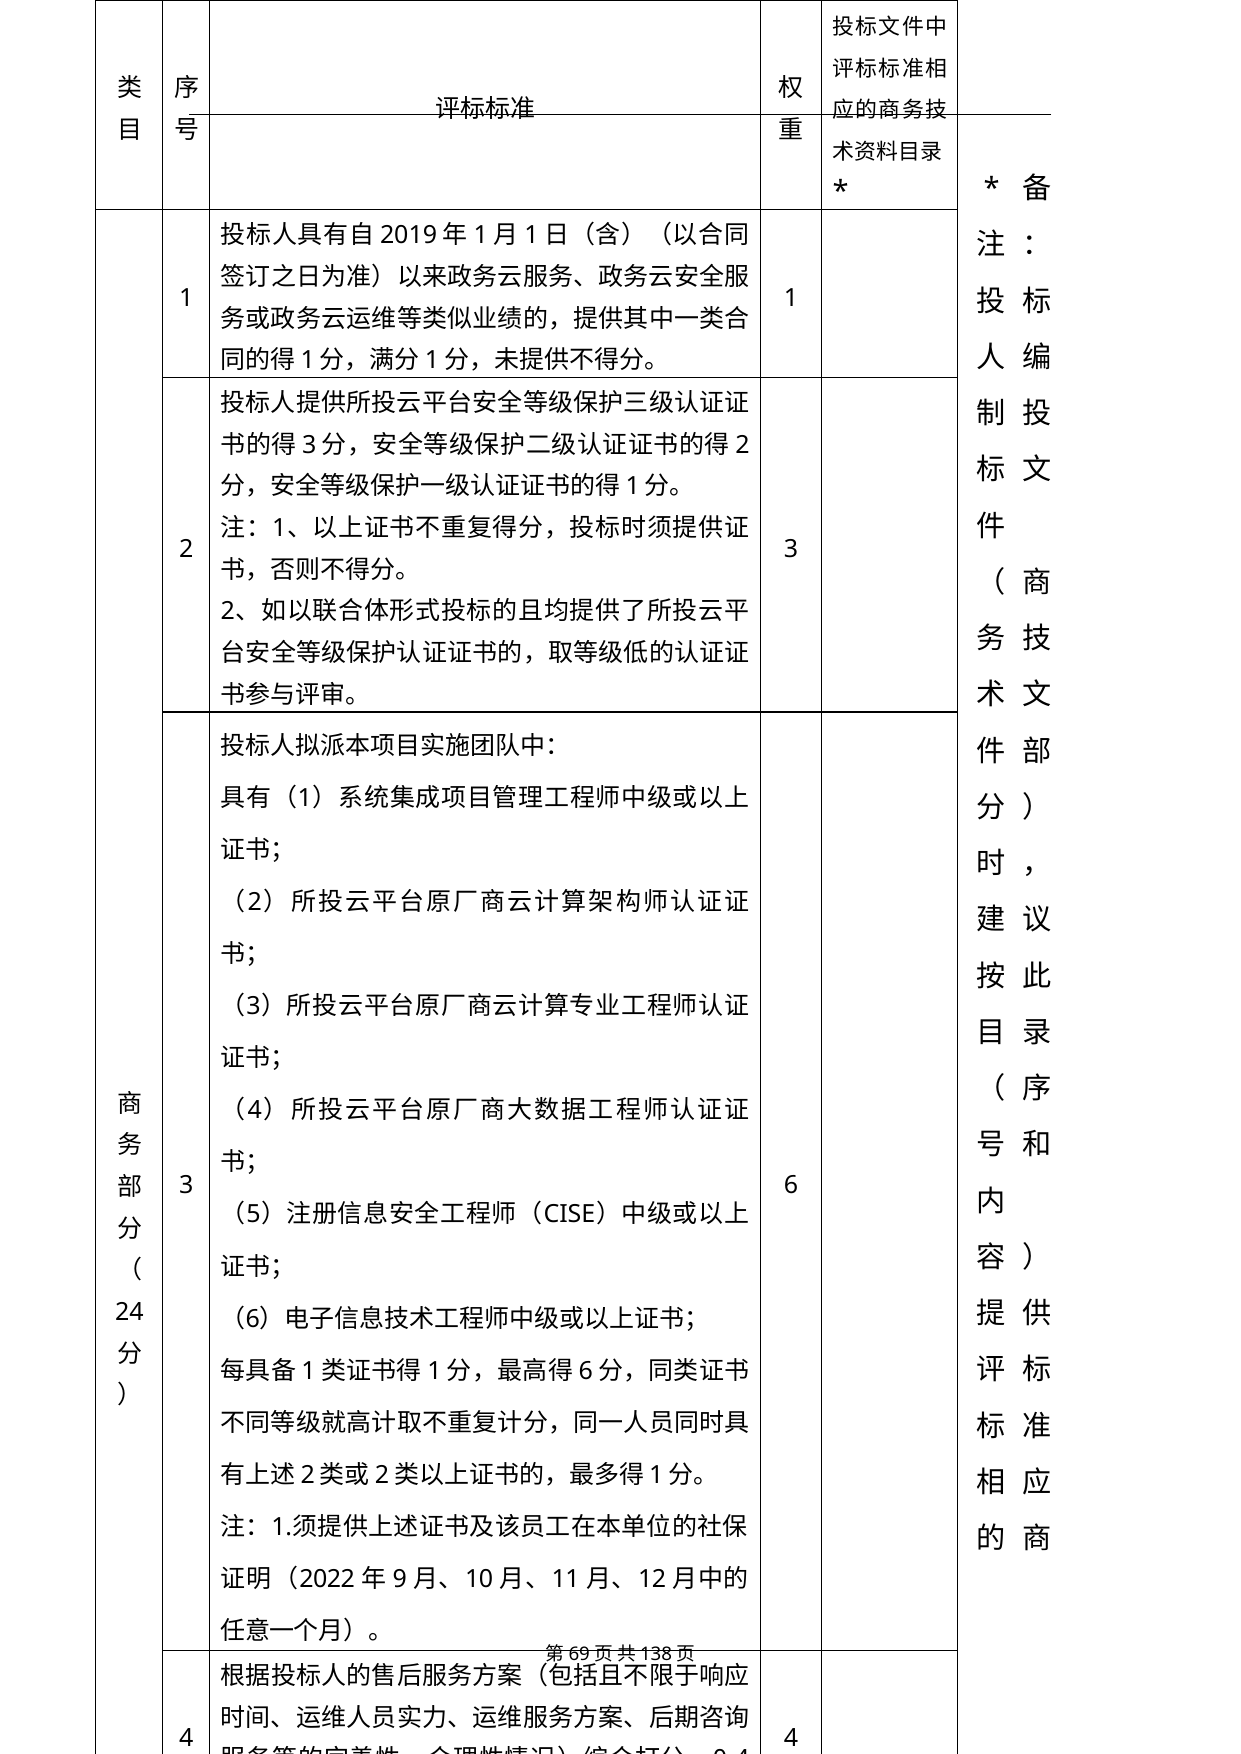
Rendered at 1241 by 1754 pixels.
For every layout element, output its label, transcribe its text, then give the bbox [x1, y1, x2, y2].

table_cell 2 [163, 378, 209, 711]
table_header 序 号 [163, 1, 209, 209]
table_header 权重 [761, 1, 821, 209]
table_header 类 目 [96, 1, 162, 209]
table_header 投标文件中评标标准相应的商务技术资料目录 * [822, 1, 957, 209]
table_cell 3 [163, 713, 209, 1650]
table_header 评标标准 [210, 1, 760, 209]
table_cell [822, 210, 957, 377]
table_cell 6 [761, 713, 821, 1650]
table_cell 投标人具有自2019年1月1日（含）（以合同签订之日为准）以来政务云服务、政务云安全服务或政务云运维等类似业绩的，提供其中一类合同的得1分，满分1分，未提供不得分。 [210, 210, 760, 377]
table_cell [822, 1651, 957, 1754]
table_cell 4 [163, 1651, 209, 1754]
table_cell 投标人拟派本项目实施团队中： 具有（1）系统集成项目管理工程师中级或以上证书； （2）所投云平台原厂商云计算架构师认证证书； （3）所投云平台原厂商云计算专业工程师认证证书； （4）所投云平台原厂商大数据工程师认证证书； （5）注册信息安全工程师（CISE）中级或以上证书； （6）电子信息技术工程师中级或以上证书； 每具备1类证书得1分，最高得6分，同类证书不同等级就高计取不重复计分，同一人员同时具有上述2类或2类以上证书的，最多得1分。 注：1.须提供上述证书及该员工在本单位的社保证明（2022年9月、10月、11月、12月中的任意一个月）。 [210, 713, 760, 1650]
table_cell 3 [761, 378, 821, 711]
text *备注：投标人编制投标文件（商务技术文件部分）时，建议按此目录（序号和内容）提供评标标准相应的商务技术资料。 [958, 153, 1051, 1560]
table_cell 1 [163, 210, 209, 377]
table_cell 1 [761, 210, 821, 377]
table_cell 根据投标人的售后服务方案（包括且不限于响应时间、运维人员实力、运维服务方案、后期咨询服务等的完善性、合理性情况）综合打分，0-4分。 [210, 1651, 760, 1754]
table_cell 商 务 部 分 （24分） [96, 210, 162, 1754]
table_cell 4 [761, 1651, 821, 1754]
table_cell [822, 378, 957, 711]
table_cell [822, 713, 957, 1650]
table_cell 投标人提供所投云平台安全等级保护三级认证证书的得3分，安全等级保护二级认证证书的得2分，安全等级保护一级认证证书的得1分。 注：1、以上证书不重复得分，投标时须提供证书，否则不得分。 2、如以联合体形式投标的且均提供了所投云平台安全等级保护认证证书的，取等级低的认证证书参与评审。 [210, 378, 760, 711]
